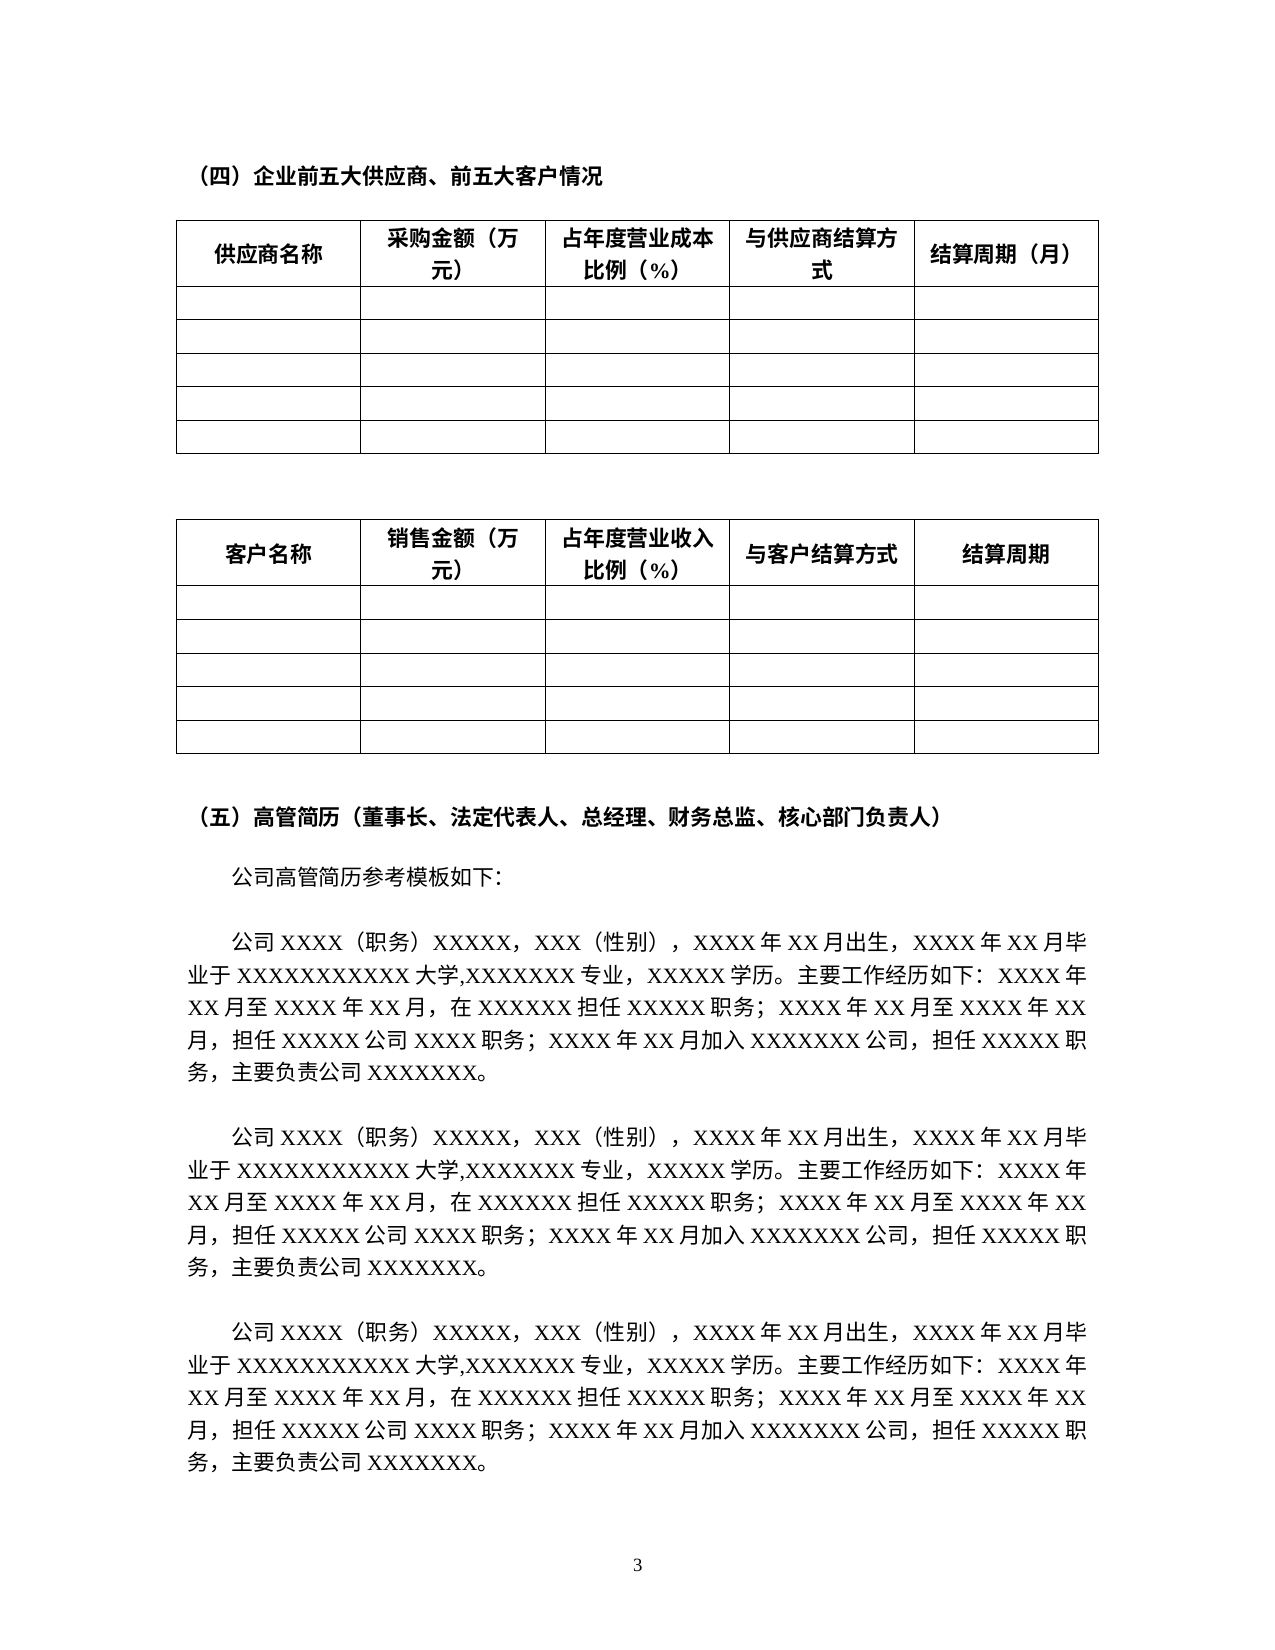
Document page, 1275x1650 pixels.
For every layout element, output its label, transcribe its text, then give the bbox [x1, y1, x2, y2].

table_cell [915, 354, 1098, 386]
text 公司XXXX（职务）XXXXX，XXX（性别），XXXX年XX月出生，XXXX年XX月毕业于XXXXXXXXXXX大学,XXXXXXX专业，XXXXX学历。主要工作经历如下：XXXX年XX月至XXXX年XX月，在XXXXXX担任XXXXX职务；XXXX年XX月至XXXX年XX月，担任XXXXX公司XXXX职务；XXXX年XX月加入XXXXXXX公司，担任XXXXX职务，主要负责公司XXXXXXX。 [187, 925, 1087, 1087]
table_header 供应商名称 [177, 221, 360, 286]
table_cell [546, 320, 729, 353]
table_cell [730, 654, 914, 686]
table_cell [915, 687, 1098, 719]
table_header 销售金额（万元） [361, 520, 545, 585]
table_cell [730, 586, 914, 619]
text 公司XXXX（职务）XXXXX，XXX（性别），XXXX年XX月出生，XXXX年XX月毕业于XXXXXXXXXXX大学,XXXXXXX专业，XXXXX学历。主要工作经历如下：XXXX年XX月至XXXX年XX月，在XXXXXX担任XXXXX职务；XXXX年XX月至XXXX年XX月，担任XXXXX公司XXXX职务；XXXX年XX月加入XXXXXXX公司，担任XXXXX职务，主要负责公司XXXXXXX。 [187, 1315, 1087, 1477]
table_cell [915, 320, 1098, 353]
table_cell [546, 387, 729, 420]
table_cell [361, 287, 545, 319]
table_header 与供应商结算方式 [730, 221, 914, 286]
table_cell [177, 620, 360, 652]
table_header 占年度营业收入比例（%） [546, 520, 729, 585]
table_cell [546, 421, 729, 453]
table_cell [915, 387, 1098, 420]
table_cell [730, 687, 914, 719]
table_cell [361, 620, 545, 652]
table_cell [177, 354, 360, 386]
table_cell [361, 320, 545, 353]
table_header 采购金额（万元） [361, 221, 545, 286]
table_cell [915, 654, 1098, 686]
table_cell [361, 586, 545, 619]
table_cell [730, 421, 914, 453]
table_cell [177, 687, 360, 719]
table_cell [177, 421, 360, 453]
table_cell [177, 320, 360, 353]
table_cell [730, 354, 914, 386]
table_cell [546, 586, 729, 619]
table_cell [915, 586, 1098, 619]
table_cell [177, 654, 360, 686]
table_cell [546, 654, 729, 686]
table_header 客户名称 [177, 520, 360, 585]
text 公司高管简历参考模板如下： [187, 860, 1087, 892]
text （五）高管简历（董事长、法定代表人、总经理、财务总监、核心部门负责人） [187, 799, 1087, 832]
table_cell [730, 721, 914, 753]
table_header 占年度营业成本比例（%） [546, 221, 729, 286]
table_cell [361, 387, 545, 420]
table_cell [361, 654, 545, 686]
table_cell [361, 721, 545, 753]
table_header 结算周期 [915, 520, 1098, 585]
table_cell [730, 287, 914, 319]
table_cell [177, 721, 360, 753]
table_cell [361, 687, 545, 719]
table_cell [915, 721, 1098, 753]
table_cell [546, 721, 729, 753]
table_cell [915, 421, 1098, 453]
table_cell [915, 620, 1098, 652]
table_cell [730, 320, 914, 353]
table_cell [730, 620, 914, 652]
table_cell [915, 287, 1098, 319]
table_cell [361, 421, 545, 453]
text （四）企业前五大供应商、前五大客户情况 [187, 159, 1087, 191]
table_header 结算周期（月） [915, 221, 1098, 286]
table_cell [177, 387, 360, 420]
table_header 与客户结算方式 [730, 520, 914, 585]
text 公司XXXX（职务）XXXXX，XXX（性别），XXXX年XX月出生，XXXX年XX月毕业于XXXXXXXXXXX大学,XXXXXXX专业，XXXXX学历。主要工作经历如下：XXXX年XX月至XXXX年XX月，在XXXXXX担任XXXXX职务；XXXX年XX月至XXXX年XX月，担任XXXXX公司XXXX职务；XXXX年XX月加入XXXXXXX公司，担任XXXXX职务，主要负责公司XXXXXXX。 [187, 1120, 1087, 1282]
table_cell [730, 387, 914, 420]
table_cell [546, 287, 729, 319]
table_cell [177, 287, 360, 319]
table_cell [361, 354, 545, 386]
table_cell [546, 620, 729, 652]
table_cell [546, 354, 729, 386]
table_cell [546, 687, 729, 719]
table_cell [177, 586, 360, 619]
